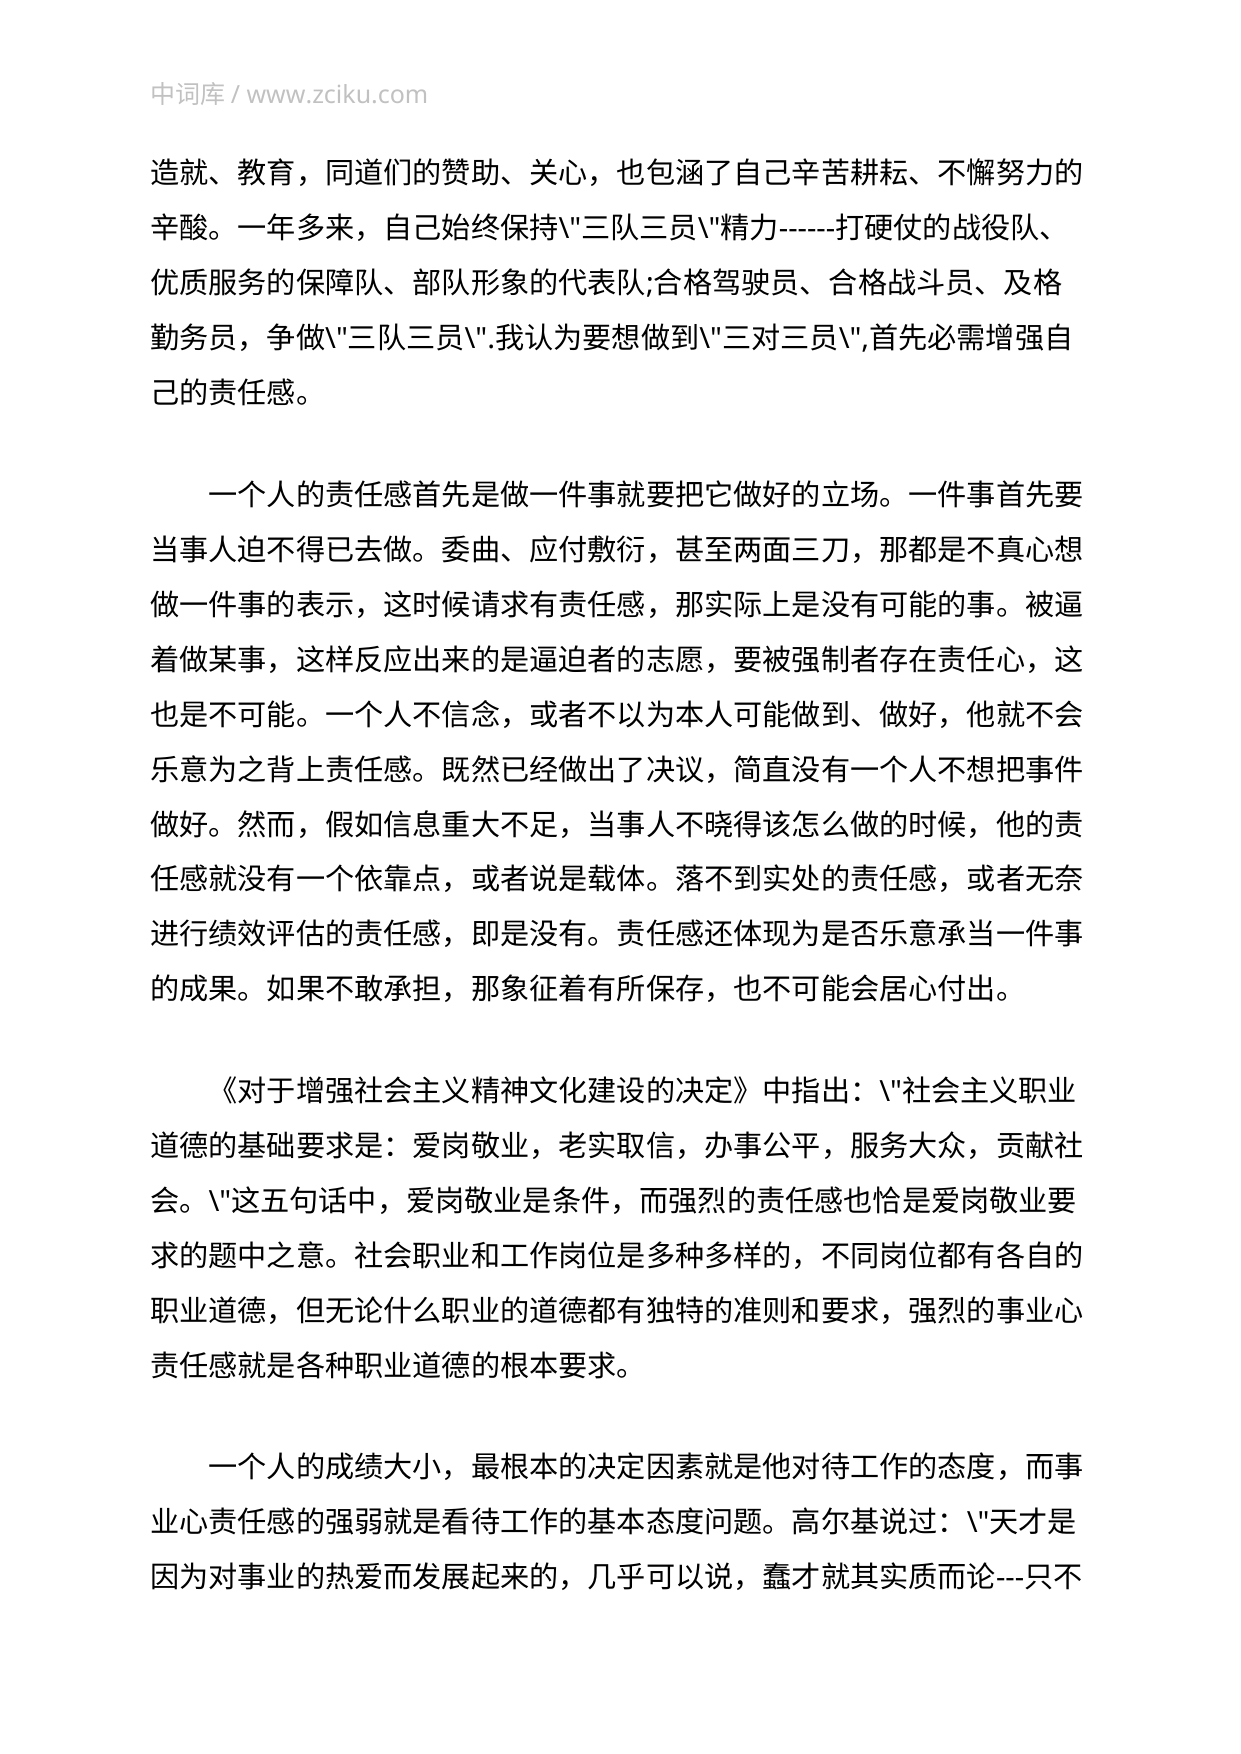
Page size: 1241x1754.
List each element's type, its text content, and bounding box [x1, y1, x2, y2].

text 一个人的责任感首先是做一件事就要把它做好的立场。一件事首先要当事人迫不得已去做。委曲、应付敷衍，甚至两面三刀，那都是不真心想做一件事的表示，这时候请求有责任感，那实际上是没有可能的事。被逼着做某事，这样反应出来的是逼迫者的志愿，要被强制者存在责任心，这也是不可能。一个人不信念，或者不以为本人可能做到、做好，他就不会乐意为之背上责任感。既然已经做出了决议，简直没有一个人不想把事件做好。然而，假如信息重大不足，当事人不晓得该怎么做的时候，他的责任感就没有一个依靠点，或者说是载体。落不到实处的责任感，或者无奈进行绩效评估的责任感，即是没有。责任感还体现为是否乐意承当一件事的成果。如果不敢承担，那象征着有所保存，也不可能会居心付出。 [150, 472, 1090, 1008]
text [150, 1444, 1090, 1596]
text 《对于增强社会主义精神文化建设的决定》中指出：\"社会主义职业道德的基础要求是：爱岗敬业，老实取信，办事公平，服务大众，贡献社会。\"这五句话中，爱岗敬业是条件，而强烈的责任感也恰是爱岗敬业要求的题中之意。社会职业和工作岗位是多种多样的，不同岗位都有各自的职业道德，但无论什么职业的道德都有独特的准则和要求，强烈的事业心责任感就是各种职业道德的根本要求。 [150, 1067, 1090, 1384]
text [150, 150, 1090, 412]
